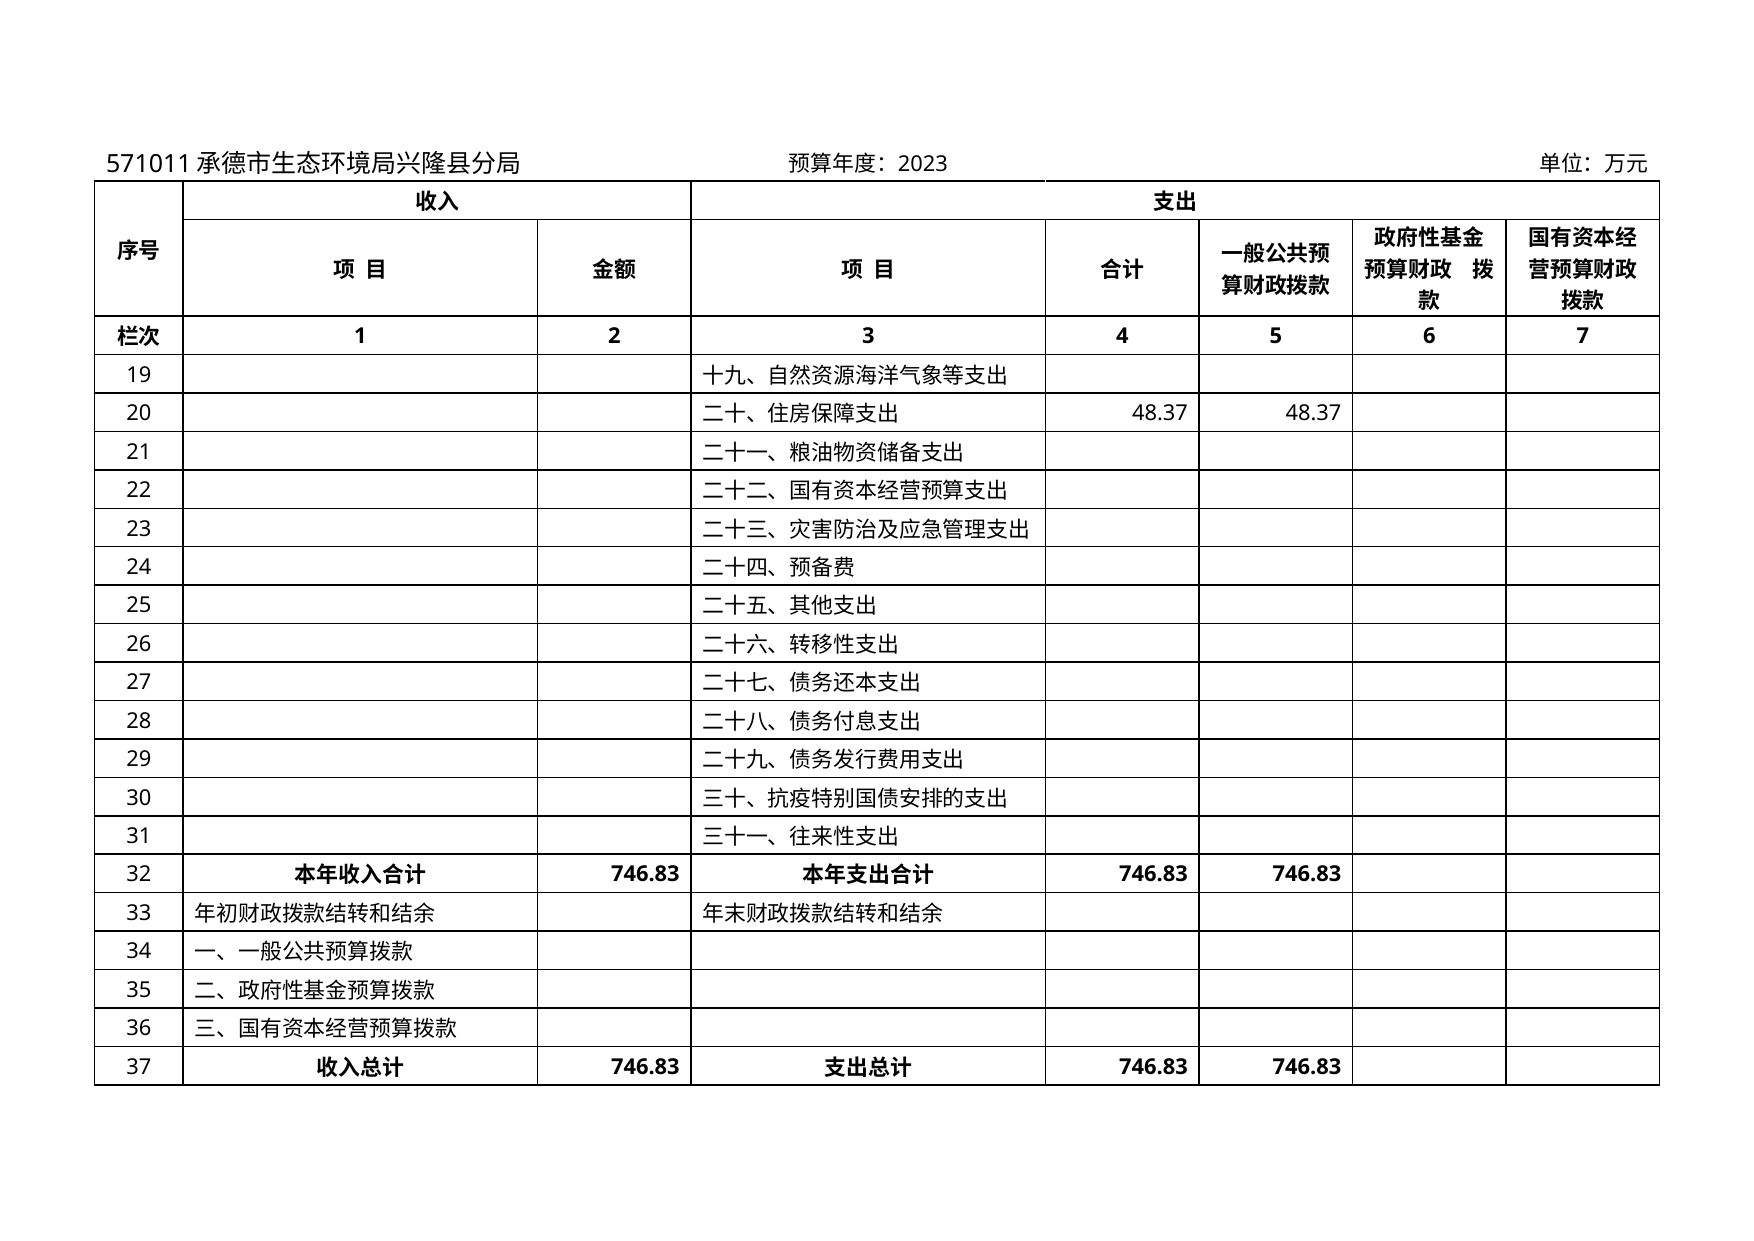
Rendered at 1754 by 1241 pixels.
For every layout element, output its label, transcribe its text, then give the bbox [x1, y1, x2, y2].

table_cell 二十九、债务发行费用支出 [692, 740, 1045, 776]
table_cell 21 [95, 432, 182, 469]
table_cell [184, 701, 537, 738]
table_cell [1046, 932, 1198, 969]
table_cell [1507, 817, 1659, 853]
table_cell 26 [95, 624, 182, 661]
table_cell [1507, 432, 1659, 469]
table_cell [1353, 586, 1505, 623]
table_cell [1200, 970, 1352, 1007]
table_cell [1507, 624, 1659, 661]
table_cell 收入 [184, 182, 690, 219]
table_cell 48.37 [1046, 394, 1198, 431]
table_cell [538, 740, 690, 776]
table_cell 栏次 [95, 317, 182, 354]
table_cell [1200, 778, 1352, 815]
table_cell [538, 394, 690, 431]
table_cell [1353, 778, 1505, 815]
table_cell [538, 547, 690, 584]
table_cell [1200, 817, 1352, 853]
table_cell [1507, 1047, 1659, 1084]
table_cell 746.83 [538, 1047, 690, 1084]
table_cell [1507, 970, 1659, 1007]
table_cell 25 [95, 586, 182, 623]
table_cell 746.83 [1200, 1047, 1352, 1084]
table_cell [1353, 471, 1505, 507]
table_cell [1507, 740, 1659, 776]
table_cell [692, 1009, 1045, 1046]
table_cell [1200, 663, 1352, 699]
table_cell [1046, 970, 1198, 1007]
table_cell [184, 355, 537, 392]
table_cell [1353, 663, 1505, 699]
table_cell 746.83 [538, 855, 690, 892]
table_cell [1046, 586, 1198, 623]
table_cell 本年支出合计 [692, 855, 1045, 892]
table_cell [1353, 1009, 1505, 1046]
table_cell [538, 970, 690, 1007]
table_cell [1046, 663, 1198, 699]
table_cell [1046, 547, 1198, 584]
table_cell [1507, 701, 1659, 738]
table_cell [1200, 701, 1352, 738]
table_cell [1353, 509, 1505, 546]
table_cell [1200, 932, 1352, 969]
table_cell 三十、抗疫特别国债安排的支出 [692, 778, 1045, 815]
table_cell [538, 932, 690, 969]
table_cell 二十五、其他支出 [692, 586, 1045, 623]
table_cell [538, 663, 690, 699]
table_cell 二十三、灾害防治及应急管理支出 [692, 509, 1045, 546]
table_cell [538, 701, 690, 738]
table_cell [1507, 932, 1659, 969]
table_cell [1507, 663, 1659, 699]
table_cell 32 [95, 855, 182, 892]
table_cell 746.83 [1046, 855, 1198, 892]
table_cell 二、政府性基金预算拨款 [184, 970, 537, 1007]
table_cell 二十一、粮油物资储备支出 [692, 432, 1045, 469]
table_cell [1046, 471, 1198, 507]
table_cell [1507, 509, 1659, 546]
table_cell [538, 471, 690, 507]
table_cell 3 [692, 317, 1045, 354]
table_cell [1353, 432, 1505, 469]
table_cell [184, 778, 537, 815]
table_cell 7 [1507, 317, 1659, 354]
table_cell [1507, 355, 1659, 392]
table_cell [538, 432, 690, 469]
table_cell [1507, 855, 1659, 892]
table_cell 序号 [95, 182, 182, 315]
table_cell 35 [95, 970, 182, 1007]
table_cell 31 [95, 817, 182, 853]
table_cell [1353, 547, 1505, 584]
table_cell 746.83 [1046, 1047, 1198, 1084]
table_cell 6 [1353, 317, 1505, 354]
table_cell 一、一般公共预算拨款 [184, 932, 537, 969]
table_header 预算年度：2023 [692, 143, 1045, 180]
table_cell [184, 740, 537, 776]
table_cell 政府性基金预算财政 拨款 [1353, 220, 1505, 315]
table_cell [1046, 355, 1198, 392]
table_cell 20 [95, 394, 182, 431]
table_cell [1507, 586, 1659, 623]
table_cell [538, 509, 690, 546]
table_cell 22 [95, 471, 182, 507]
table_cell 支出总计 [692, 1047, 1045, 1084]
table_cell [1200, 432, 1352, 469]
table_cell [538, 778, 690, 815]
table_cell [538, 355, 690, 392]
table_cell 746.83 [1200, 855, 1352, 892]
table_cell [1353, 970, 1505, 1007]
table_cell [184, 471, 537, 507]
table_cell 29 [95, 740, 182, 776]
table_cell [184, 586, 537, 623]
table_cell [1200, 547, 1352, 584]
table_cell [1507, 893, 1659, 930]
table_cell [1046, 817, 1198, 853]
table_cell [538, 1009, 690, 1046]
table_cell 2 [538, 317, 690, 354]
table_cell [1046, 509, 1198, 546]
table_cell [1353, 355, 1505, 392]
table_cell 19 [95, 355, 182, 392]
table_cell [538, 586, 690, 623]
table_cell [1507, 778, 1659, 815]
table_cell 国有资本经营预算财政拨款 [1507, 220, 1659, 315]
table_cell 30 [95, 778, 182, 815]
table_cell [1353, 817, 1505, 853]
table_cell [1046, 778, 1198, 815]
table_cell 二十二、国有资本经营预算支出 [692, 471, 1045, 507]
table_cell 23 [95, 509, 182, 546]
table_cell [538, 624, 690, 661]
table_cell [1507, 547, 1659, 584]
table_cell [1200, 1009, 1352, 1046]
table_cell [1200, 355, 1352, 392]
table_cell [692, 932, 1045, 969]
table_cell 合计 [1046, 220, 1198, 315]
table_cell [184, 394, 537, 431]
table_cell [1200, 471, 1352, 507]
table_cell 28 [95, 701, 182, 738]
table_cell [184, 624, 537, 661]
table_cell [1507, 394, 1659, 431]
table_cell 十九、自然资源海洋气象等支出 [692, 355, 1045, 392]
table_cell [538, 893, 690, 930]
table_cell [1353, 855, 1505, 892]
table_cell [1353, 624, 1505, 661]
table_cell [1507, 471, 1659, 507]
table_cell [184, 547, 537, 584]
table_cell 36 [95, 1009, 182, 1046]
table_cell [184, 817, 537, 853]
table_cell [1353, 1047, 1505, 1084]
table_cell 二十七、债务还本支出 [692, 663, 1045, 699]
table_cell [1353, 893, 1505, 930]
table_cell [1200, 586, 1352, 623]
table_cell 年末财政拨款结转和结余 [692, 893, 1045, 930]
table_cell 收入总计 [184, 1047, 537, 1084]
table_cell [1507, 1009, 1659, 1046]
table_cell [1200, 624, 1352, 661]
table_cell 34 [95, 932, 182, 969]
table_cell 二十四、预备费 [692, 547, 1045, 584]
table_cell 金额 [538, 220, 690, 315]
table_cell 支出 [692, 182, 1659, 219]
table_header 571011承德市生态环境局兴隆县分局 [95, 143, 690, 180]
table_cell 项 目 [184, 220, 537, 315]
table_cell 33 [95, 893, 182, 930]
table_cell [538, 817, 690, 853]
table_cell 二十、住房保障支出 [692, 394, 1045, 431]
table_cell [184, 509, 537, 546]
table_cell [1353, 932, 1505, 969]
table_cell [1353, 701, 1505, 738]
table_cell [1200, 893, 1352, 930]
table_cell [1046, 701, 1198, 738]
table_cell 27 [95, 663, 182, 699]
table_cell [1046, 432, 1198, 469]
table_cell 37 [95, 1047, 182, 1084]
table_cell [1046, 624, 1198, 661]
table_cell 二十八、债务付息支出 [692, 701, 1045, 738]
table_cell [1353, 394, 1505, 431]
table_cell 三、国有资本经营预算拨款 [184, 1009, 537, 1046]
table_cell [184, 432, 537, 469]
table_cell [184, 663, 537, 699]
table_cell 48.37 [1200, 394, 1352, 431]
table_cell [1046, 1009, 1198, 1046]
table_cell 项 目 [692, 220, 1045, 315]
table_cell [1200, 740, 1352, 776]
table_cell 1 [184, 317, 537, 354]
table_cell 三十一、往来性支出 [692, 817, 1045, 853]
table_cell 4 [1046, 317, 1198, 354]
table_cell 24 [95, 547, 182, 584]
table_cell 一般公共预算财政拨款 [1200, 220, 1352, 315]
table_cell 本年收入合计 [184, 855, 537, 892]
table_cell [1200, 509, 1352, 546]
table_cell [1046, 740, 1198, 776]
table_cell [1353, 740, 1505, 776]
table_cell 年初财政拨款结转和结余 [184, 893, 537, 930]
table_cell 5 [1200, 317, 1352, 354]
table_cell 二十六、转移性支出 [692, 624, 1045, 661]
table_cell [692, 970, 1045, 1007]
table_header 单位：万元 [1046, 143, 1659, 180]
table_cell [1046, 893, 1198, 930]
